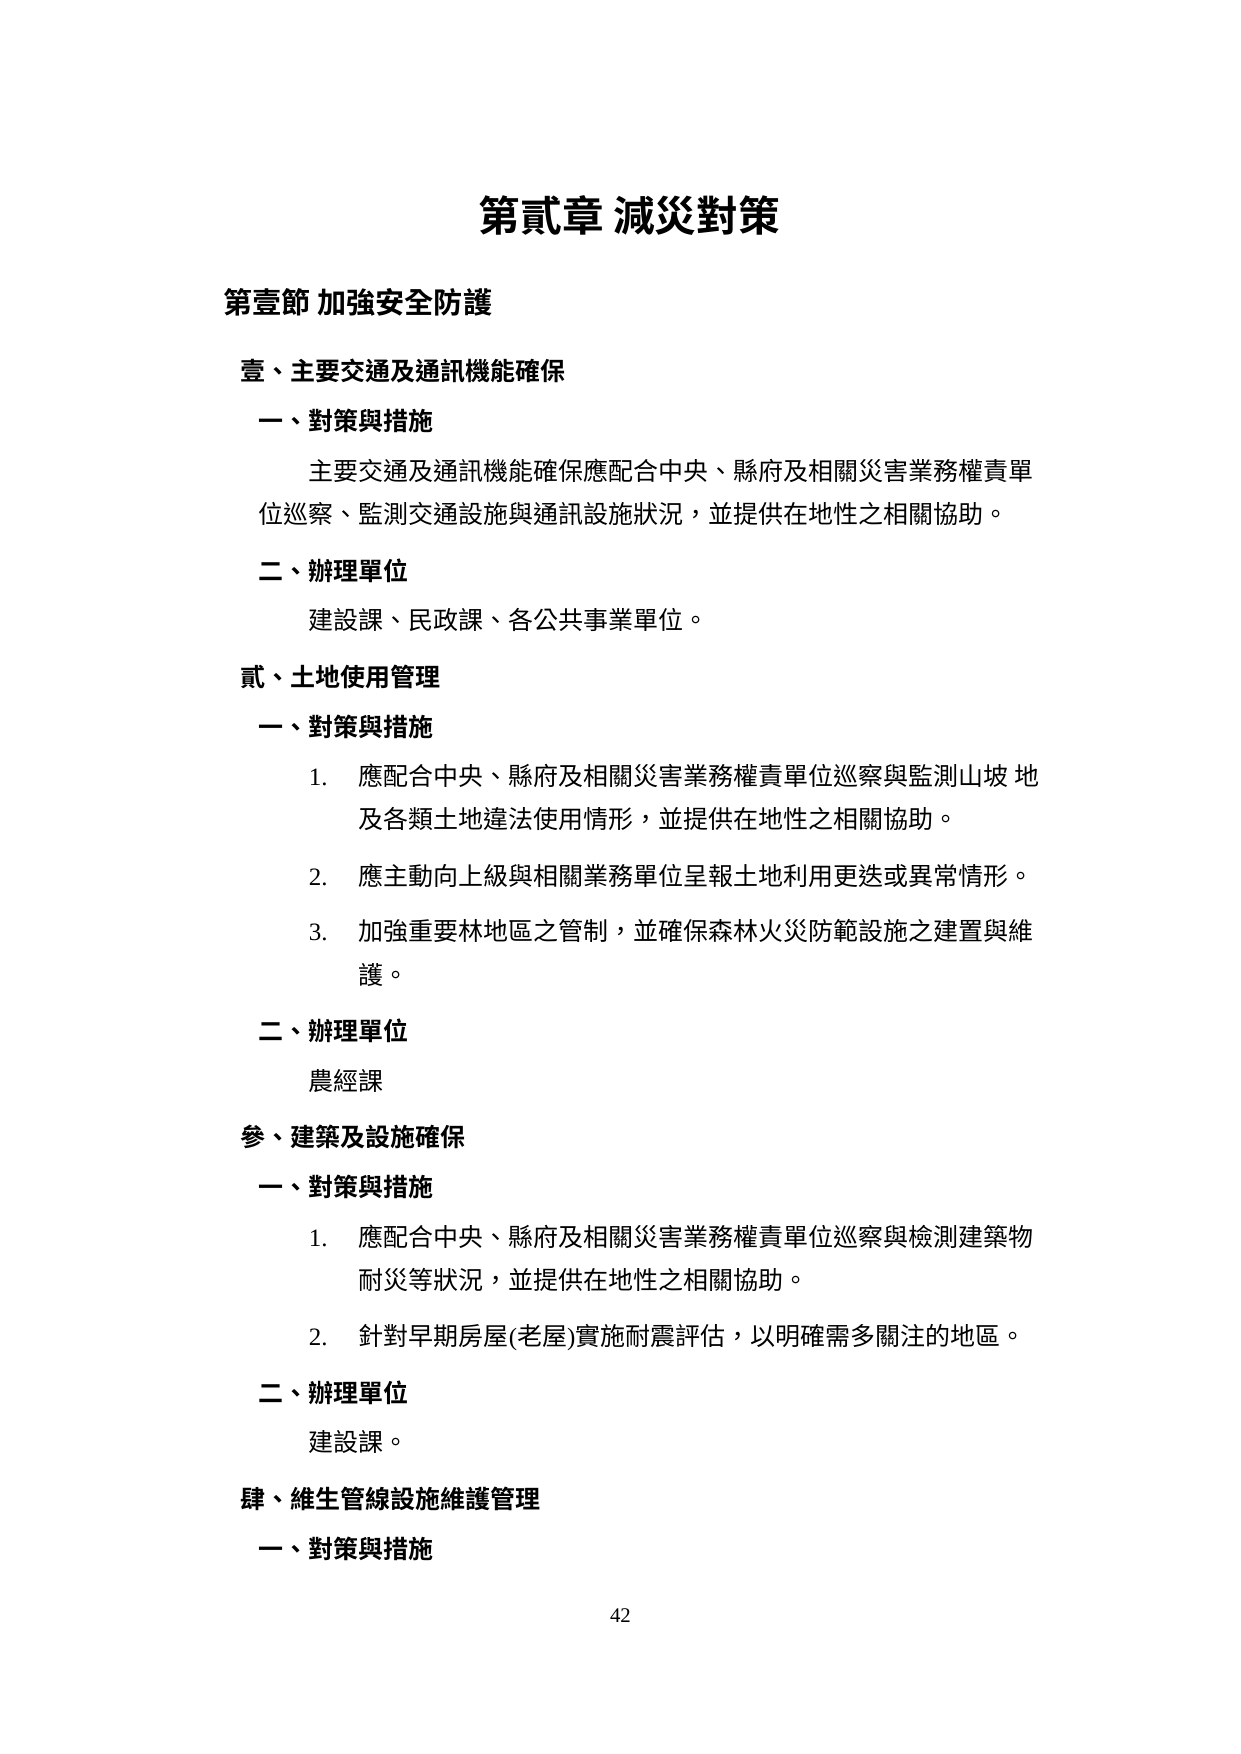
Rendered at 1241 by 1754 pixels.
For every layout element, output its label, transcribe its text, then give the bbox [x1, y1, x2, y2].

text 辦理單位 [258, 1372, 1053, 1410]
list 對策與措施 [258, 401, 1053, 439]
list 應配合中央、縣府及相關災害業務權責單位巡察與檢測建築物耐災等狀況，並提供在地性之相關協助。 [308, 1217, 1053, 1297]
text 土地使用管理 [241, 657, 1053, 694]
text 加強安全防護 [223, 264, 1053, 339]
text 辦理單位 [258, 1011, 1053, 1049]
list 應配合中央、縣府及相關災害業務權責單位巡察與監測山坡 地及各類土地違法使用情形，並提供在地性之相關協助。 [308, 757, 1053, 836]
text 建築及設施確保 [241, 1117, 1053, 1155]
text 減災對策 [205, 176, 1053, 251]
text 對策與措施 [258, 1167, 1053, 1205]
list 主要交通及通訊機能確保 [241, 351, 1053, 389]
text 辦理單位 [258, 551, 1053, 588]
text 建設課、民政課、各公共事業單位。 [258, 601, 1053, 637]
list 針對早期房屋(老屋)實施耐震評估，以明確需多關注的地區。 [308, 1317, 1053, 1353]
text 農經課 [258, 1061, 1053, 1097]
text 對策與措施 [258, 1528, 1053, 1566]
list 加強重要林地區之管制，並確保森林火災防範設施之建置與維護。 [308, 912, 1053, 992]
text 維生管線設施維護管理 [241, 1478, 1053, 1516]
list 應主動向上級與相關業務單位呈報土地利用更迭或異常情形。 [308, 856, 1053, 892]
text 主要交通及通訊機能確保應配合中央、縣府及相關災害業務權責單位巡察、監測交通設施與通訊設施狀況，並提供在地性之相關協助。 [258, 451, 1053, 531]
text 對策與措施 [258, 707, 1053, 744]
text 建設課。 [258, 1422, 1053, 1459]
